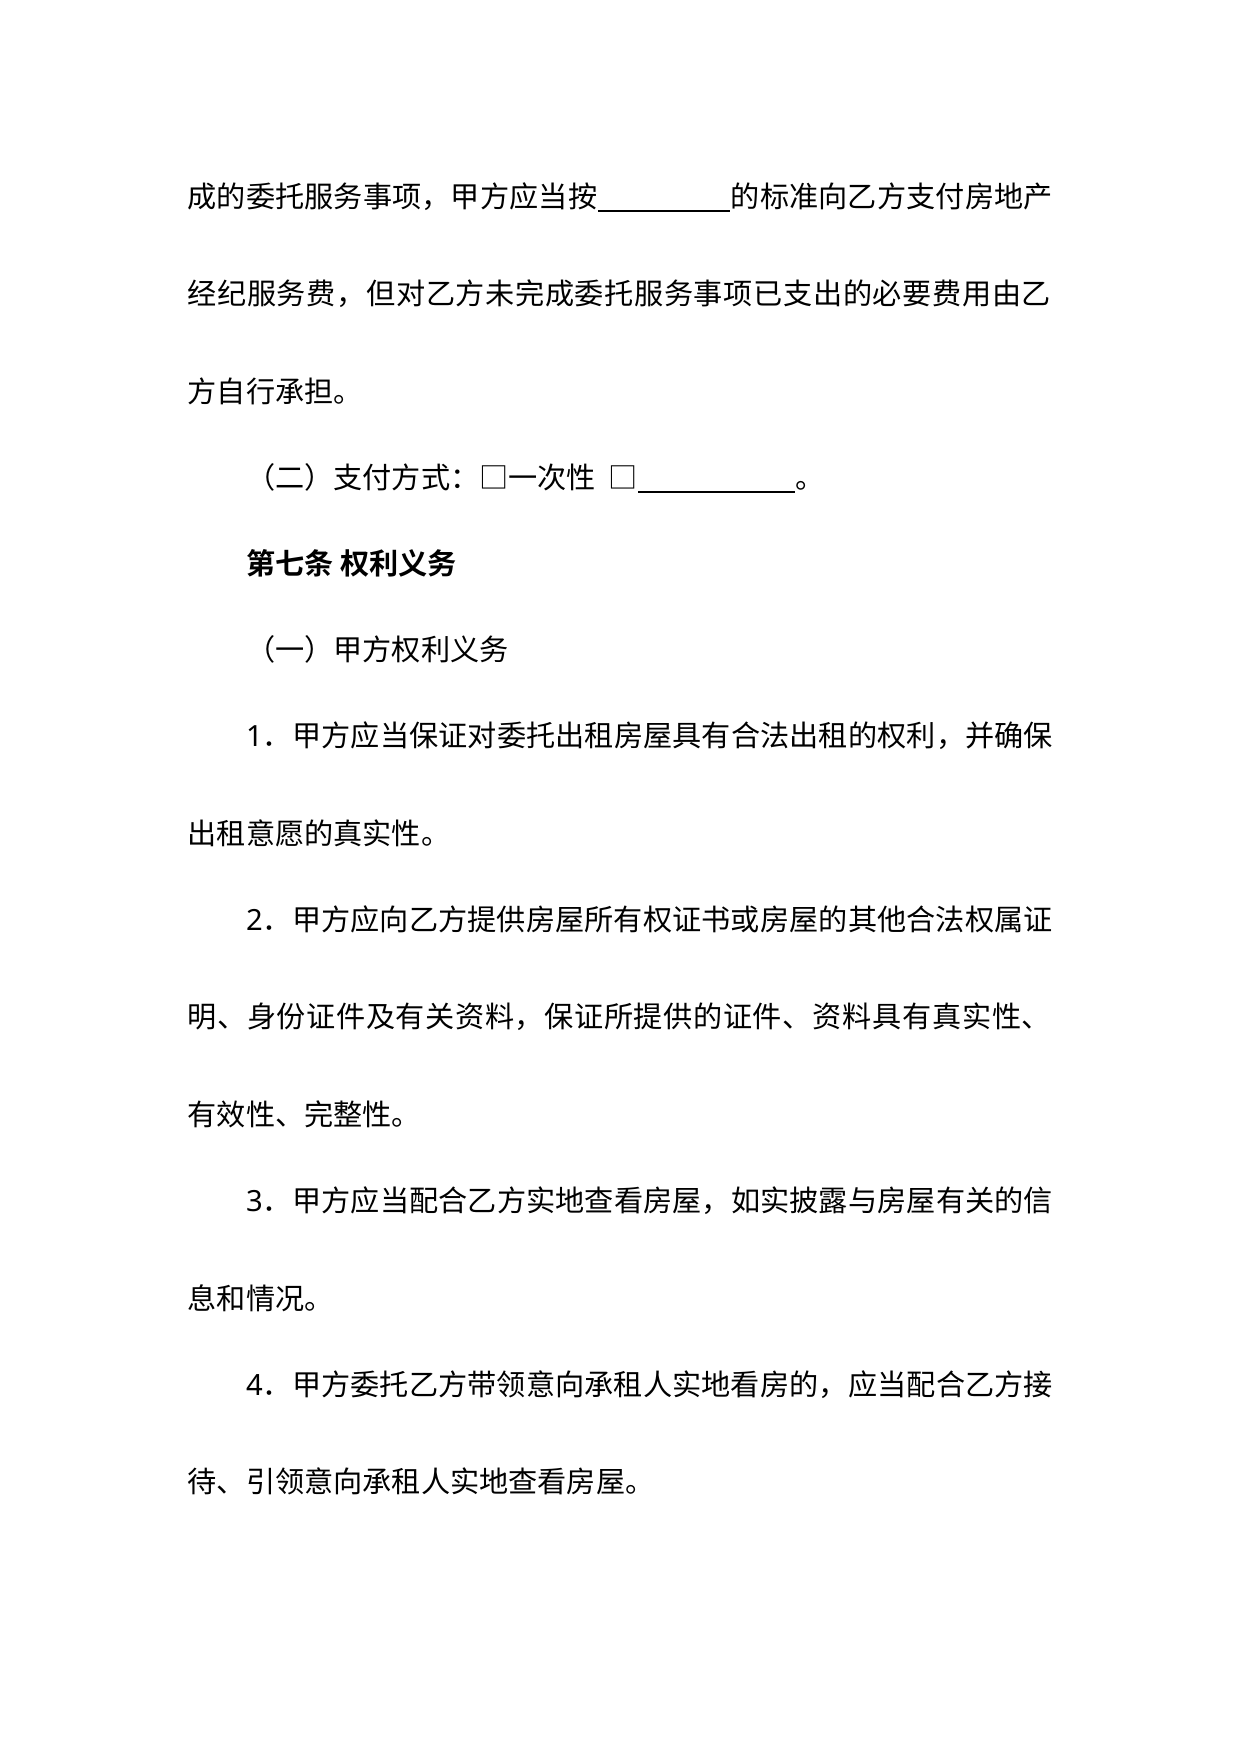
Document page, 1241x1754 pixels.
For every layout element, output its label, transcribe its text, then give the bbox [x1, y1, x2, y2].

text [187, 162, 1053, 422]
text 第七条 权利义务 [187, 529, 1053, 594]
text （二）支付方式：□一次性 □ 。 [187, 443, 1053, 508]
text （一）甲方权利义务 [187, 615, 1053, 680]
text 3．甲方应当配合乙方实地查看房屋，如实披露与房屋有关的信息和情况。 [187, 1166, 1053, 1329]
text 2．甲方应向乙方提供房屋所有权证书或房屋的其他合法权属证明、身份证件及有关资料，保证所提供的证件、资料具有真实性、有效性、完整性。 [187, 885, 1053, 1145]
text 1．甲方应当保证对委托出租房屋具有合法出租的权利，并确保出租意愿的真实性。 [187, 702, 1053, 864]
text 4．甲方委托乙方带领意向承租人实地看房的，应当配合乙方接待、引领意向承租人实地查看房屋。 [187, 1350, 1053, 1512]
